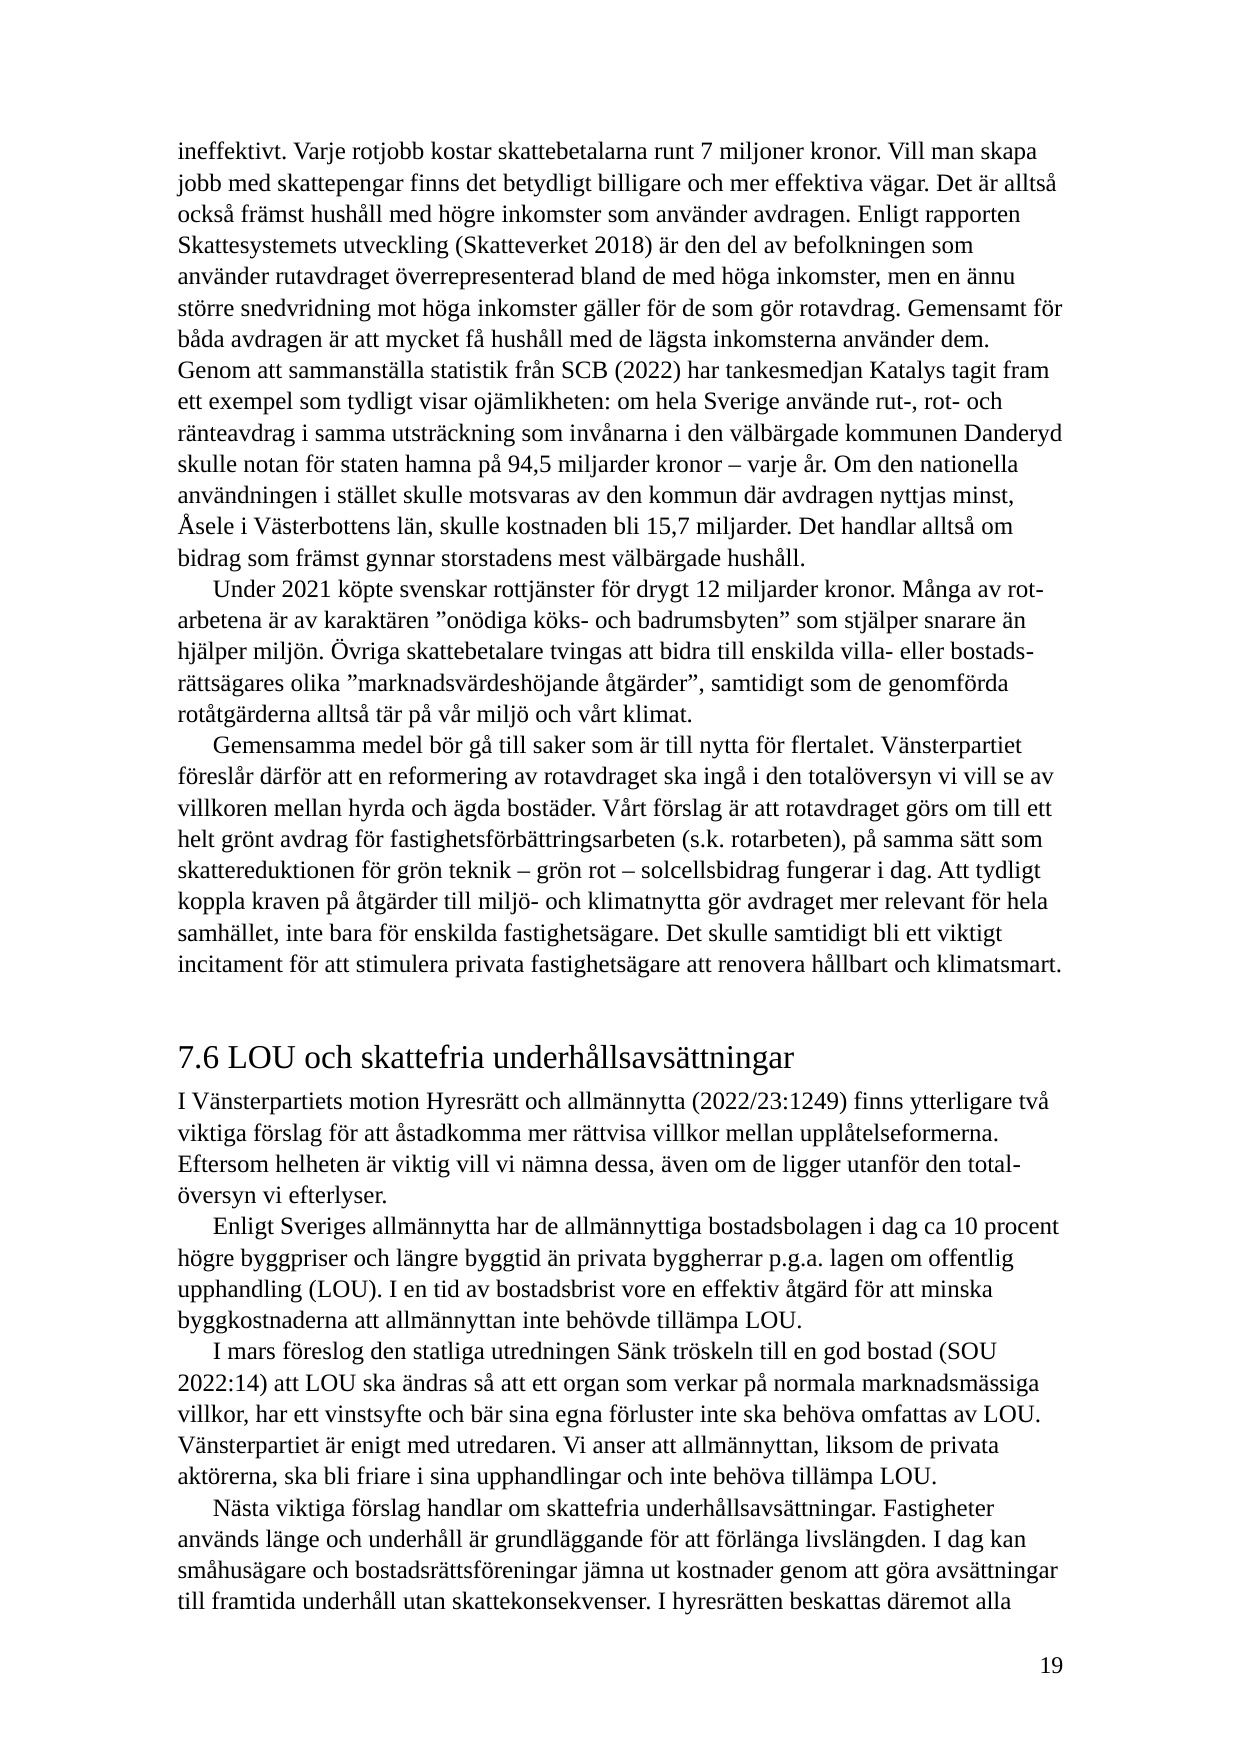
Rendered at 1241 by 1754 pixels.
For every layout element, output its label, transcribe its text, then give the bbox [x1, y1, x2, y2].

text Under 2021 köpte svenskar rottjänster för drygt 12 miljarder kronor. Många av rotarbetena är av karaktären ”onödiga köks- och badrumsbyten” som stjälper snarare än hjälper miljön. Övriga skattebetalare tvingas att bidra till enskilda villa- eller bostadsrättsägares olika ”marknadsvärdeshöjande åtgärder”, samtidigt som de genomförda rotåtgärderna alltså tär på vår miljö och vårt klimat. [177, 571, 1063, 728]
text I mars föreslog den statliga utredningen Sänk tröskeln till en god bostad (SOU 2022:14) att LOU ska ändras så att ett organ som verkar på normala marknadsmässiga villkor, har ett vinstsyfte och bär sina egna förluster inte ska behöva omfattas av LOU. Vänsterpartiet är enigt med utredaren. Vi anser att allmännyttan, liksom de privata aktörerna, ska bli friare i sina upphandlingar och inte behöva tillämpa LOU. [177, 1334, 1063, 1490]
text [177, 134, 1063, 571]
text Enligt Sveriges allmännytta har de allmännyttiga bostadsbolagen i dag ca 10 procent högre byggpriser och längre byggtid än privata byggherrar p.g.a. lagen om offentlig upphandling (LOU). I en tid av bostadsbrist vore en effektiv åtgärd för att minska byggkostnaderna att allmännyttan inte behövde tillämpa LOU. [177, 1209, 1063, 1334]
text I Vänsterpartiets motion Hyresrätt och allmännytta (2022/23:1249) finns ytterligare två viktiga förslag för att åstadkomma mer rättvisa villkor mellan upplåtelseformerna. Eftersom helheten är viktig vill vi nämna dessa, även om de ligger utanför den totalöversyn vi efterlyser. [177, 1084, 1063, 1209]
text LOU och skattefria underhållsavsättningar [177, 1040, 1063, 1076]
text Gemensamma medel bör gå till saker som är till nytta för flertalet. Vänsterpartiet föreslår därför att en reformering av rotavdraget ska ingå i den totalöversyn vi vill se av villkoren mellan hyrda och ägda bostäder. Vårt förslag är att rotavdraget görs om till ett helt grönt avdrag för fastighetsförbättringsarbeten (s.k. rotarbeten), på samma sätt som skattereduktionen för grön teknik – grön rot – solcellsbidrag fungerar i dag. Att tydligt koppla kraven på åtgärder till miljö- och klimatnytta gör avdraget mer relevant för hela samhället, inte bara för enskilda fastighetsägare. Det skulle samtidigt bli ett viktigt incitament för att stimulera privata fastighetsägare att renovera hållbart och klimatsmart. [177, 728, 1063, 978]
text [177, 1490, 1063, 1615]
